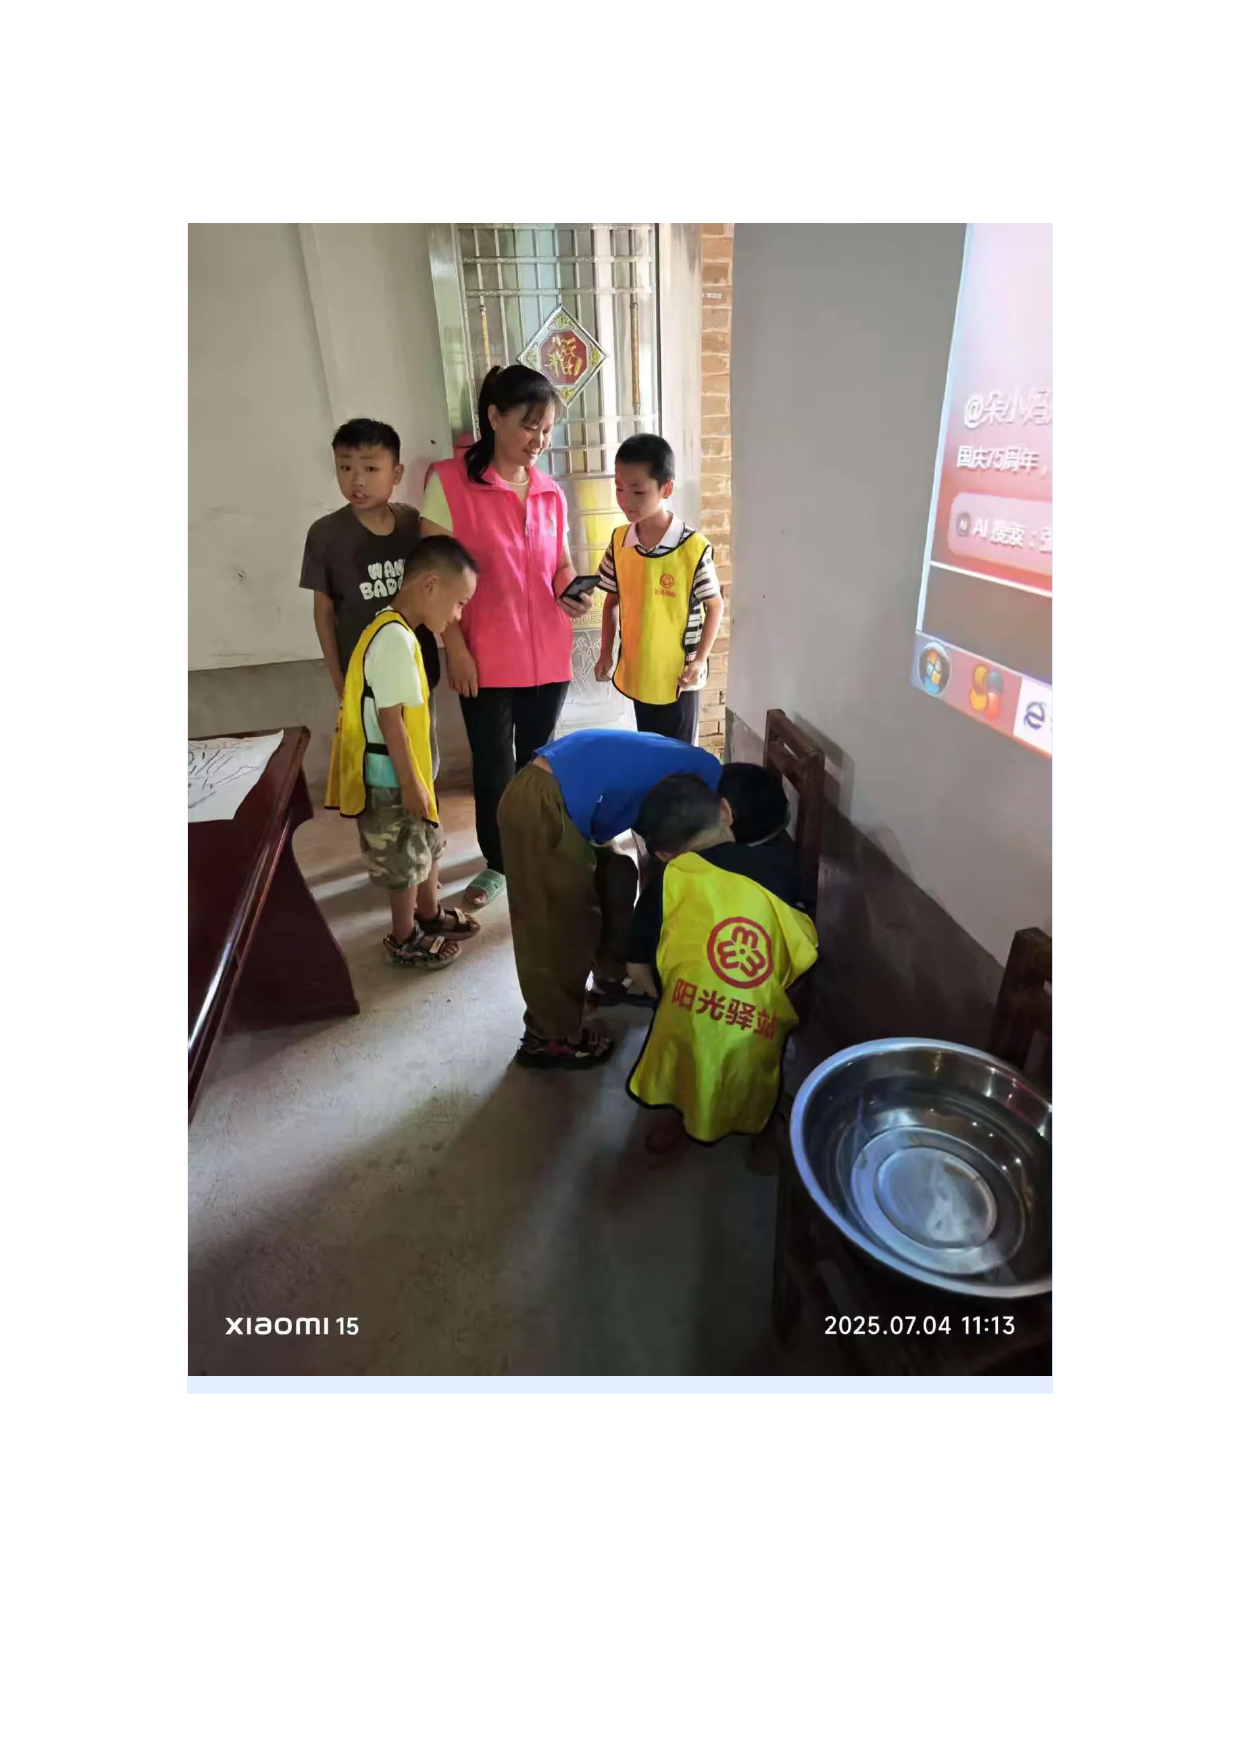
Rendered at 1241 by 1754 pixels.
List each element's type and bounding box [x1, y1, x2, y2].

picture [188, 223, 1053, 1376]
